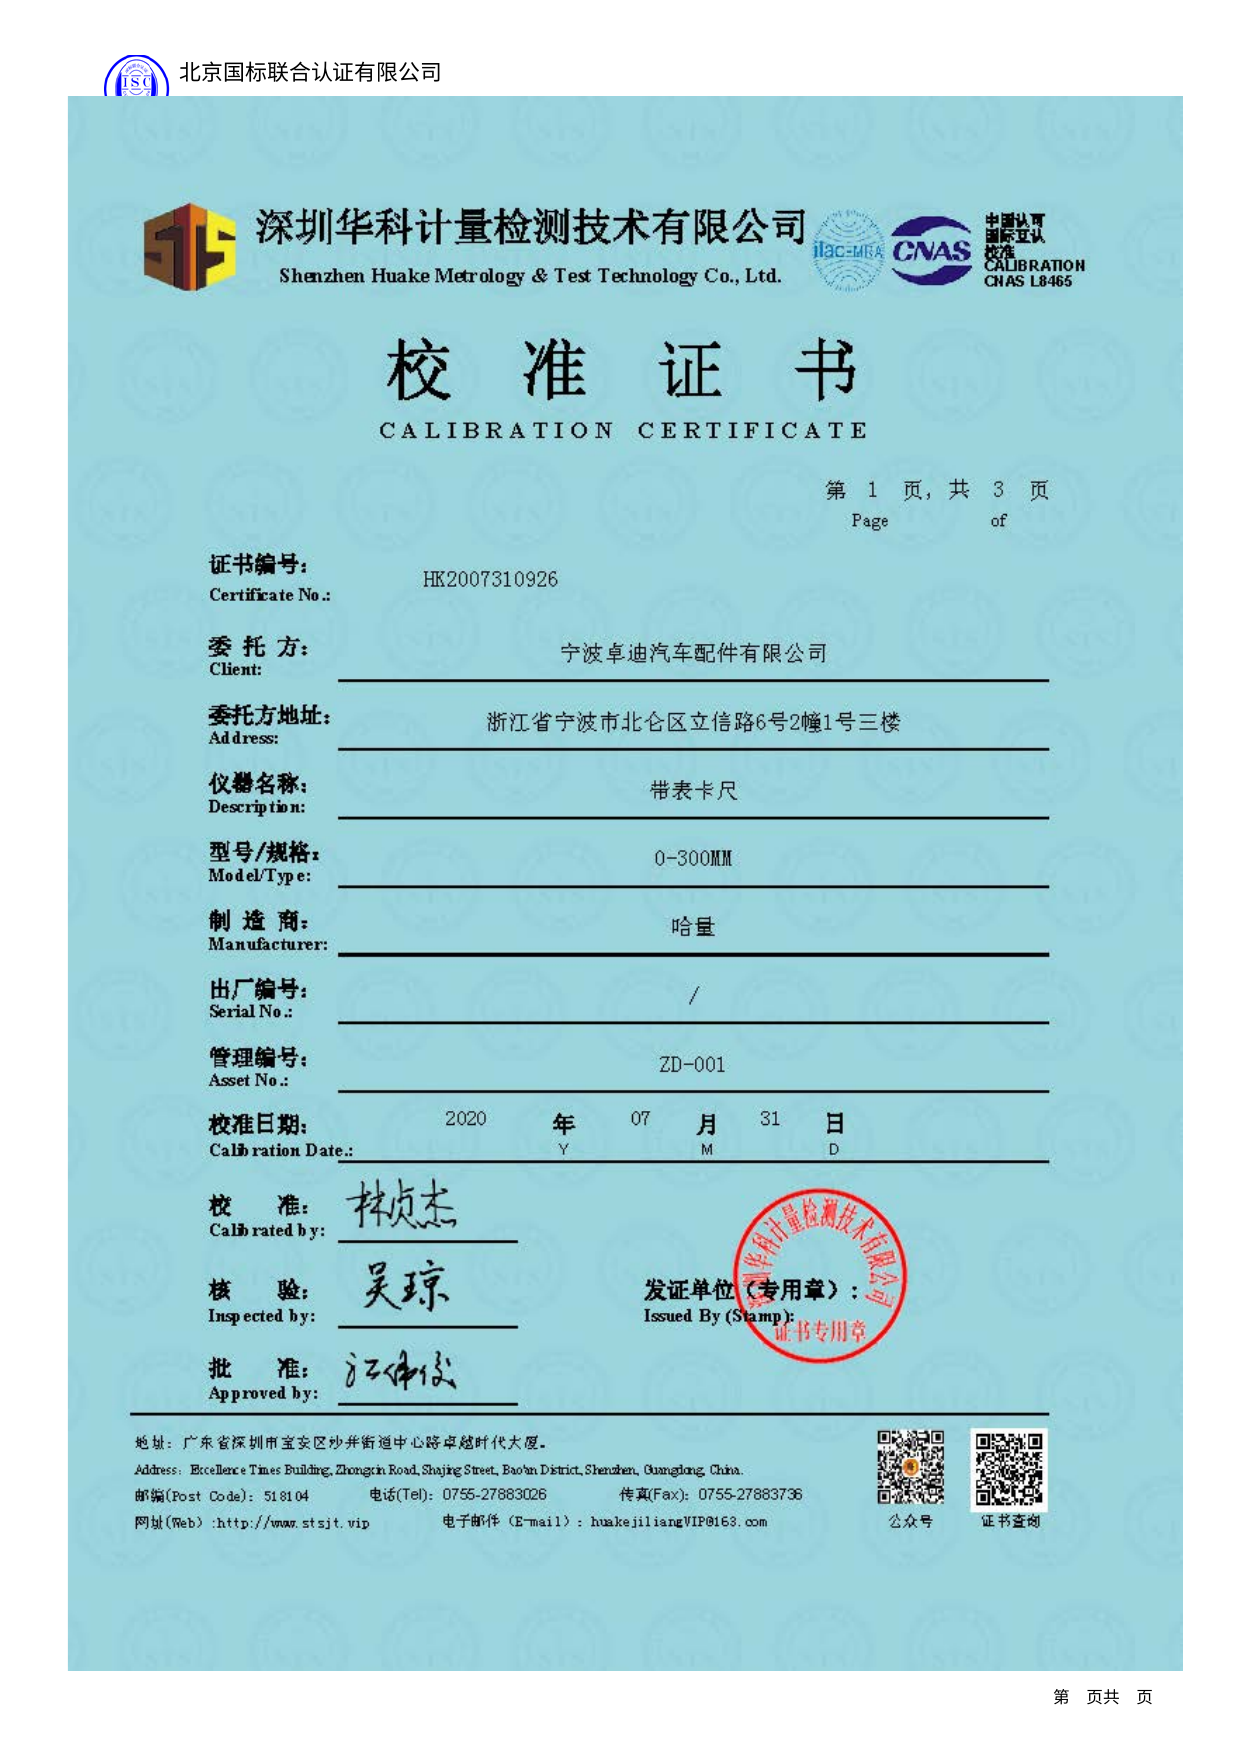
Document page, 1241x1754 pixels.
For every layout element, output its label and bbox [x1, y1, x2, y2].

picture [67, 55, 1183, 1671]
